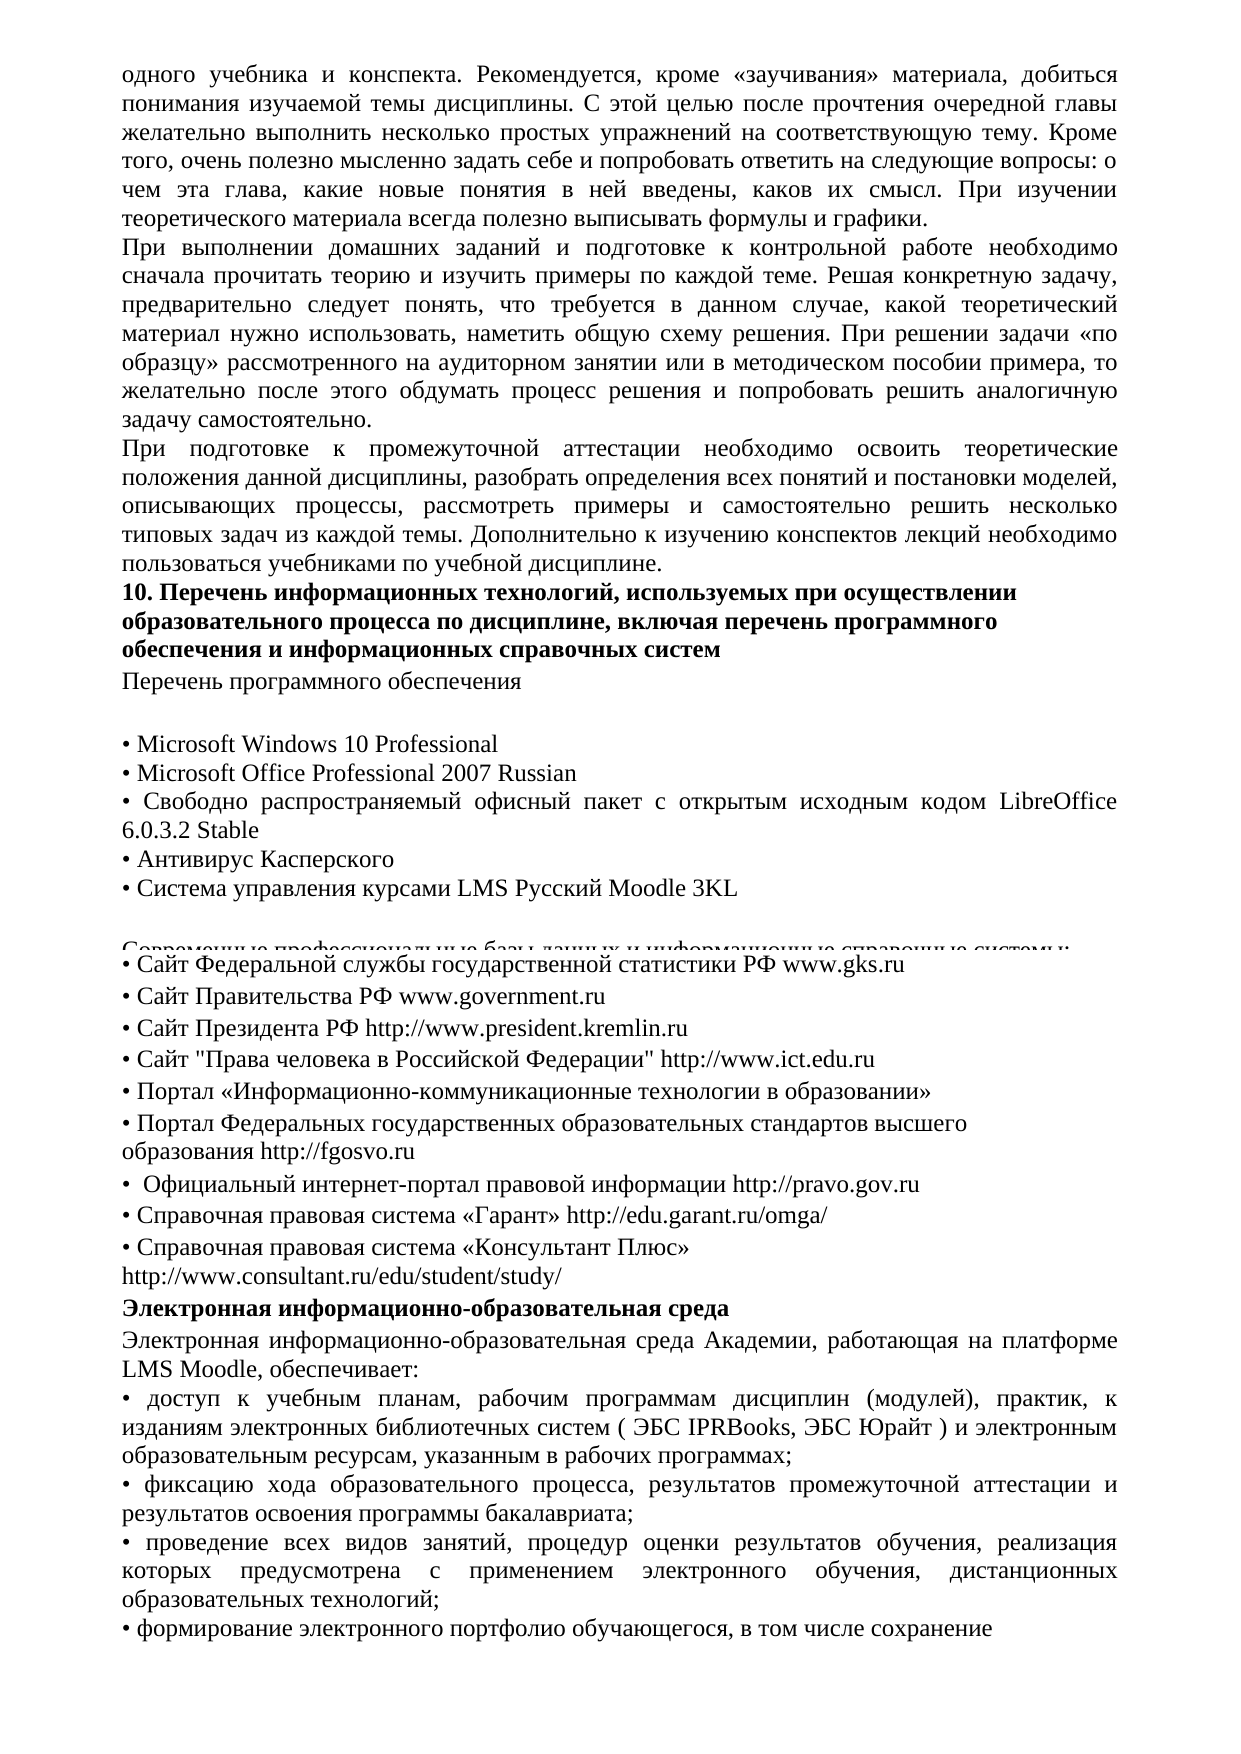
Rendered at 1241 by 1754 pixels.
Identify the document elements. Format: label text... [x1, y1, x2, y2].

table_cell • Справочная правовая система «Консультант Плюс» http://www.consultant.ru/edu/student/study/ [118, 1232, 1122, 1293]
table_cell Электронная информационно-образовательная среда [118, 1293, 1122, 1326]
table_cell Электронная информационно-образовательная среда Академии, работающая на платформе LMS Moodle, обеспечивает: • доступ к учебным планам, рабочим программам дисциплин (модулей), практик, к изданиям электронных библиотечных систем ( ЭБС IPRBooks, ЭБС Юрайт ) и электронным образовательным ресурсам, указанным в рабочих программах; • фиксацию хода образовательного процесса, результатов промежуточной аттестации и результатов освоения программы бакалавриата; • проведение всех видов занятий, процедур оценки результатов обучения, реализация которых предусмотрена с применением электронного обучения, дистанционных образовательных технологий; • формирование электронного портфолио обучающегося, в том числе сохранение [118, 1326, 1122, 1662]
table_cell • Сайт Президента РФ http://www.president.kremlin.ru [118, 1013, 1122, 1044]
table_cell • Официальный интернет-портал правовой информации http://pravo.gov.ru [118, 1169, 1122, 1200]
table_cell Перечень программного обеспечения • Microsoft Windows 10 Professional • Microsoft Office Professional 2007 Russian • Cвободно распространяемый офисный пакет с открытым исходным кодом LibreOffice 6.0.3.2 Stable • Антивирус Касперского • Cистема управления курсами LMS Русский Moodle 3KL Современные профессиональные базы данных и информационные справочные системы: [118, 666, 1122, 949]
table_cell 10. Перечень информационных технологий, используемых при осуществлении образовательного процесса по дисциплине, включая перечень программного обеспечения и информационных справочных систем [118, 577, 1122, 666]
table_cell • Сайт Федеральной службы государственной статистики РФ www.gks.ru [118, 949, 1122, 981]
table_cell • Портал «Информационно-коммуникационные технологии в образовании» [118, 1076, 1122, 1108]
table_cell • Сайт "Права человека в Российской Федерации" http://www.ict.edu.ru [118, 1044, 1122, 1076]
table_cell • Справочная правовая система «Гарант» http://edu.garant.ru/omga/ [118, 1200, 1122, 1232]
table_cell • Портал Федеральных государственных образовательных стандартов высшего образования http://fgosvo.ru [118, 1108, 1122, 1169]
table_header одного учебника и конспекта. Рекомендуется, кроме «заучивания» материала, добиться понимания изучаемой темы дисциплины. С этой целью после прочтения очередной главы желательно выполнить несколько простых упражнений на соответствующую тему. Кроме того, очень полезно мысленно задать себе и попробовать ответить на следующие вопросы: о чем эта глава, какие новые понятия в ней введены, каков их смысл. При изучении теоретического материала всегда полезно выписывать формулы и графики. При выполнении домашних заданий и подготовке к контрольной работе необходимо сначала прочитать теорию и изучить примеры по каждой теме. Решая конкретную задачу, предварительно следует понять, что требуется в данном случае, какой теоретический материал нужно использовать, наметить общую схему решения. При решении задачи «по образцу» рассмотренного на аудиторном занятии или в методическом пособии примера, то желательно после этого обдумать процесс решения и попробовать решить аналогичную задачу самостоятельно. При подготовке к промежуточной аттестации необходимо освоить теоретические положения данной дисциплины, разобрать определения всех понятий и постановки моделей, описывающих процессы, рассмотреть примеры и самостоятельно решить несколько типовых задач из каждой темы. Дополнительно к изучению конспектов лекций необходимо пользоваться учебниками по учебной дисциплине. [118, 59, 1122, 577]
table_cell • Сайт Правительства РФ www.government.ru [118, 981, 1122, 1013]
